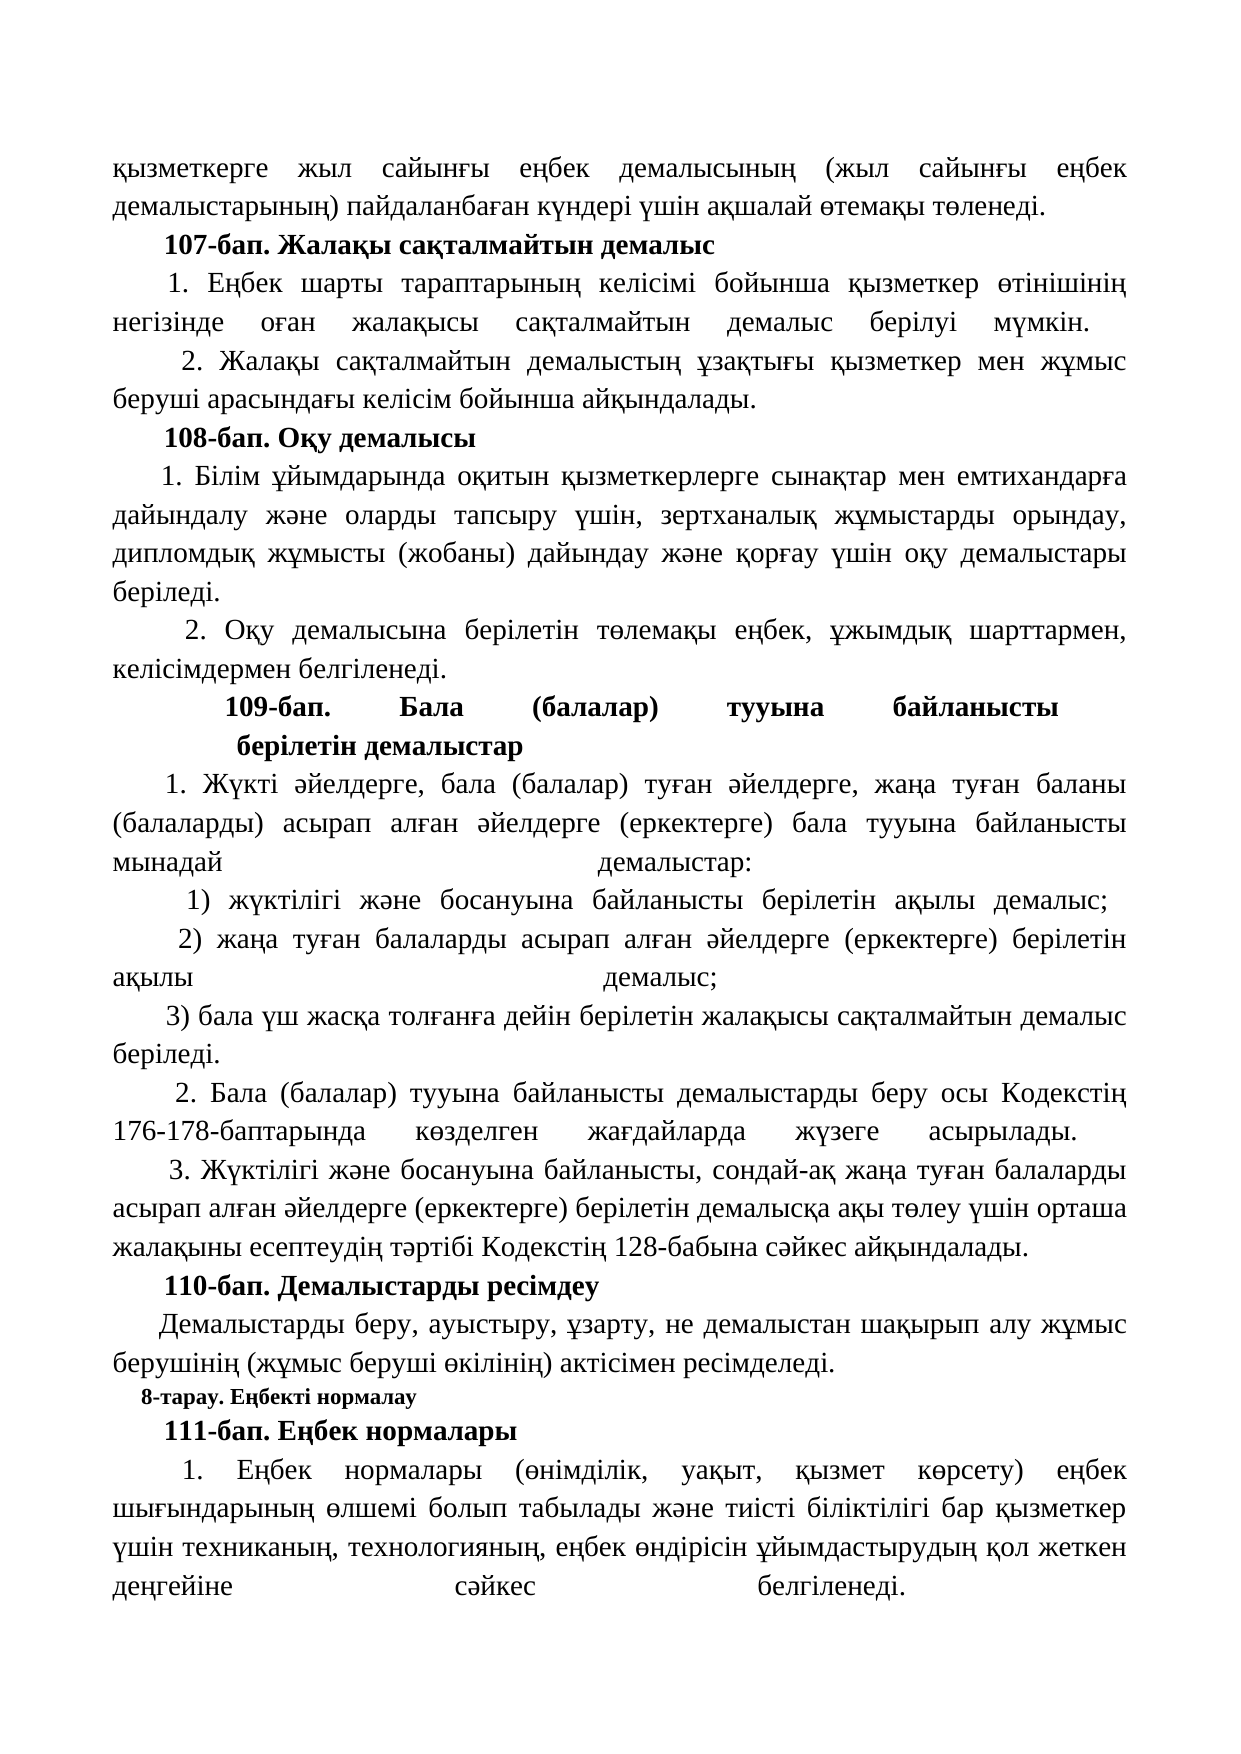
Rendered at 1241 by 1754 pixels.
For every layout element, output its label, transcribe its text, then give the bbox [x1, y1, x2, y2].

text 1. Жүктi әйелдерге, бала (балалар) туған әйелдерге, жаңа туған баланы (балаларды) асырап алған әйелдерге (еркектерге) бала тууына байланысты мынадай демалыстар: 1) жүктілігі және босануына байланысты берiлетiн ақылы демалыс; 2) жаңа туған балаларды асырап алған әйелдерге (еркектерге) берiлетiн ақылы демалыс; 3) бала үш жасқа толғанға дейiн берілетiн жалақысы сақталмайтын демалыс беріледi. 2. Бала (балалар) тууына байланысты демалыстарды беру осы Кодекстiң 176-178-баптарында көзделген жағдайларда жүзеге асырылады. 3. Жүктілiгi және босануына байланысты, сондай-ақ жаңа туған балаларды асырап алған әйелдерге (еркектерге) берілетiн демалысқа ақы төлеу үшiн орташа жалақыны есептеудiң тәртiбi Кодекстiң 128-бабына сәйкес айқындалады. [112, 767, 1128, 1263]
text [112, 150, 1128, 222]
text 1. Еңбек шарты тараптарының келiсiмi бойынша қызметкер өтiнiшiнiң негiзiнде оған жалақысы сақталмайтын демалыс берiлуi мүмкiн. 2. Жалақы сақталмайтын демалыстың ұзақтығы қызметкер мен жұмыс берушi арасындағы келiсiм бойынша айқындалады. [112, 266, 1128, 415]
text 8-тарау. Еңбектi нормалау [112, 1383, 1128, 1410]
text 109-бап. Бала (балалар) тууына байланысты берiлетiн демалыстар [112, 689, 1128, 762]
text 108-бап. Оқу демалысы [112, 420, 1128, 453]
text 110-бап. Демалыстарды ресiмдеу [112, 1268, 1128, 1301]
text 1. Бiлiм ұйымдарында оқитын қызметкерлерге сынақтар мен емтихандарға дайындалу және оларды тапсыру үшiн, зертханалық жұмыстарды орындау, дипломдық жұмысты (жобаны) дайындау және қорғау үшiн оқу демалыстары беріледi. 2. Оқу демалысына берілетiн төлемақы еңбек, ұжымдық шарттармен, келiсiмдермен белгiленедi. [112, 458, 1128, 684]
text Демалыстарды беру, ауыстыру, ұзарту, не демалыстан шақырып алу жұмыс берушiнiң (жұмыс берушi өкiлiнiң) актiсiмен ресiмделедi. [112, 1306, 1128, 1378]
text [112, 1452, 1128, 1601]
text 107-бап. Жалақы сақталмайтын демалыс [112, 227, 1128, 261]
text 111-бап. Еңбек нормалары [112, 1413, 1128, 1447]
